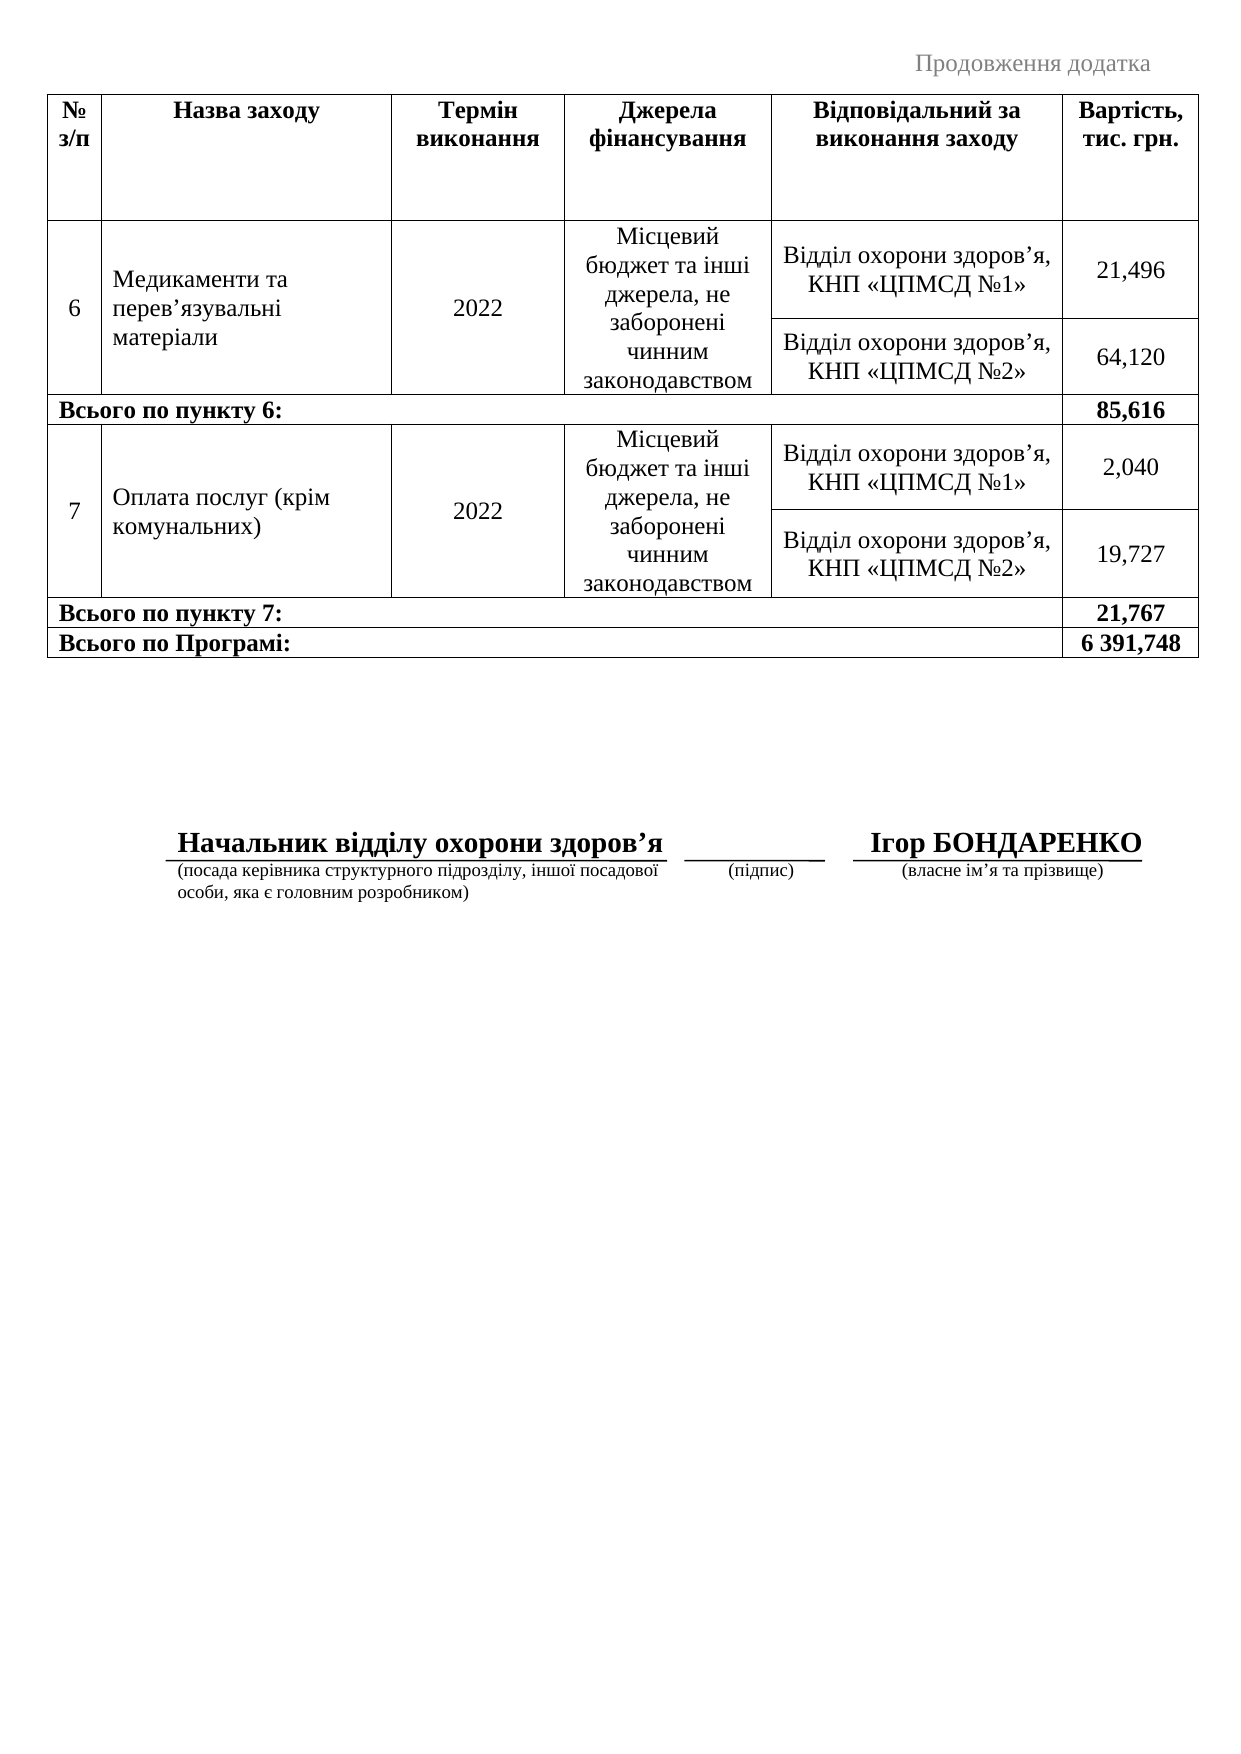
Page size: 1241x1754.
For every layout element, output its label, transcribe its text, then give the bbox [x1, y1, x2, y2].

table_cell 6 391,748 [1063, 628, 1198, 657]
table_cell Всього по пункту 6: [48, 395, 1062, 423]
table_cell 21,767 [1063, 598, 1198, 627]
table_cell Відділ охорони здоров’я, КНП «ЦПМСД №2» [772, 319, 1062, 394]
table_cell Оплата послуг (крім комунальних) [102, 425, 391, 597]
table_header Джерела фінансування [565, 95, 771, 220]
table_cell 2022 [392, 425, 564, 597]
table_header Вартість, тис. грн. [1063, 95, 1198, 220]
table_header № з/п [48, 95, 101, 220]
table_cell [565, 221, 771, 394]
table_cell Медикаменти та перев’язувальні матеріали [102, 221, 391, 394]
table_cell Всього по Програмі: [48, 628, 1062, 657]
table_cell Всього по пункту 7: [48, 598, 1062, 627]
text (посада керівника структурного підрозділу, іншої посадової (підпис) (власне ім’я та прізвище) [177, 859, 1181, 881]
table_header Назва заходу [102, 95, 391, 220]
table_cell Відділ охорони здоров’я, КНП «ЦПМСД №2» [772, 510, 1062, 597]
text Начальник відділу охорони здоров’я Ігор БОНДАРЕНКО [177, 825, 1181, 859]
table_cell Відділ охорони здоров’я, КНП «ЦПМСД №1» [772, 425, 1062, 509]
table_cell 7 [48, 425, 101, 597]
text особи, яка є головним розробником) [177, 881, 1181, 902]
table_cell Місцевий бюджет та інші джерела, не заборонені чинним законодавством [565, 425, 771, 597]
table_cell 19,727 [1063, 510, 1198, 597]
table_cell 2022 [392, 221, 564, 394]
text Продовження додатка [915, 48, 1181, 77]
table_cell 2,040 [1063, 425, 1198, 509]
table_header Термін виконання [392, 95, 564, 220]
table_cell 64,120 [1063, 319, 1198, 394]
table_cell 21,496 [1063, 221, 1198, 317]
table_cell 6 [48, 221, 101, 394]
table_cell Відділ охорони здоров’я, КНП «ЦПМСД №1» [772, 221, 1062, 317]
table_header Відповідальний за виконання заходу [772, 95, 1062, 220]
table_cell 85,616 [1063, 395, 1198, 423]
